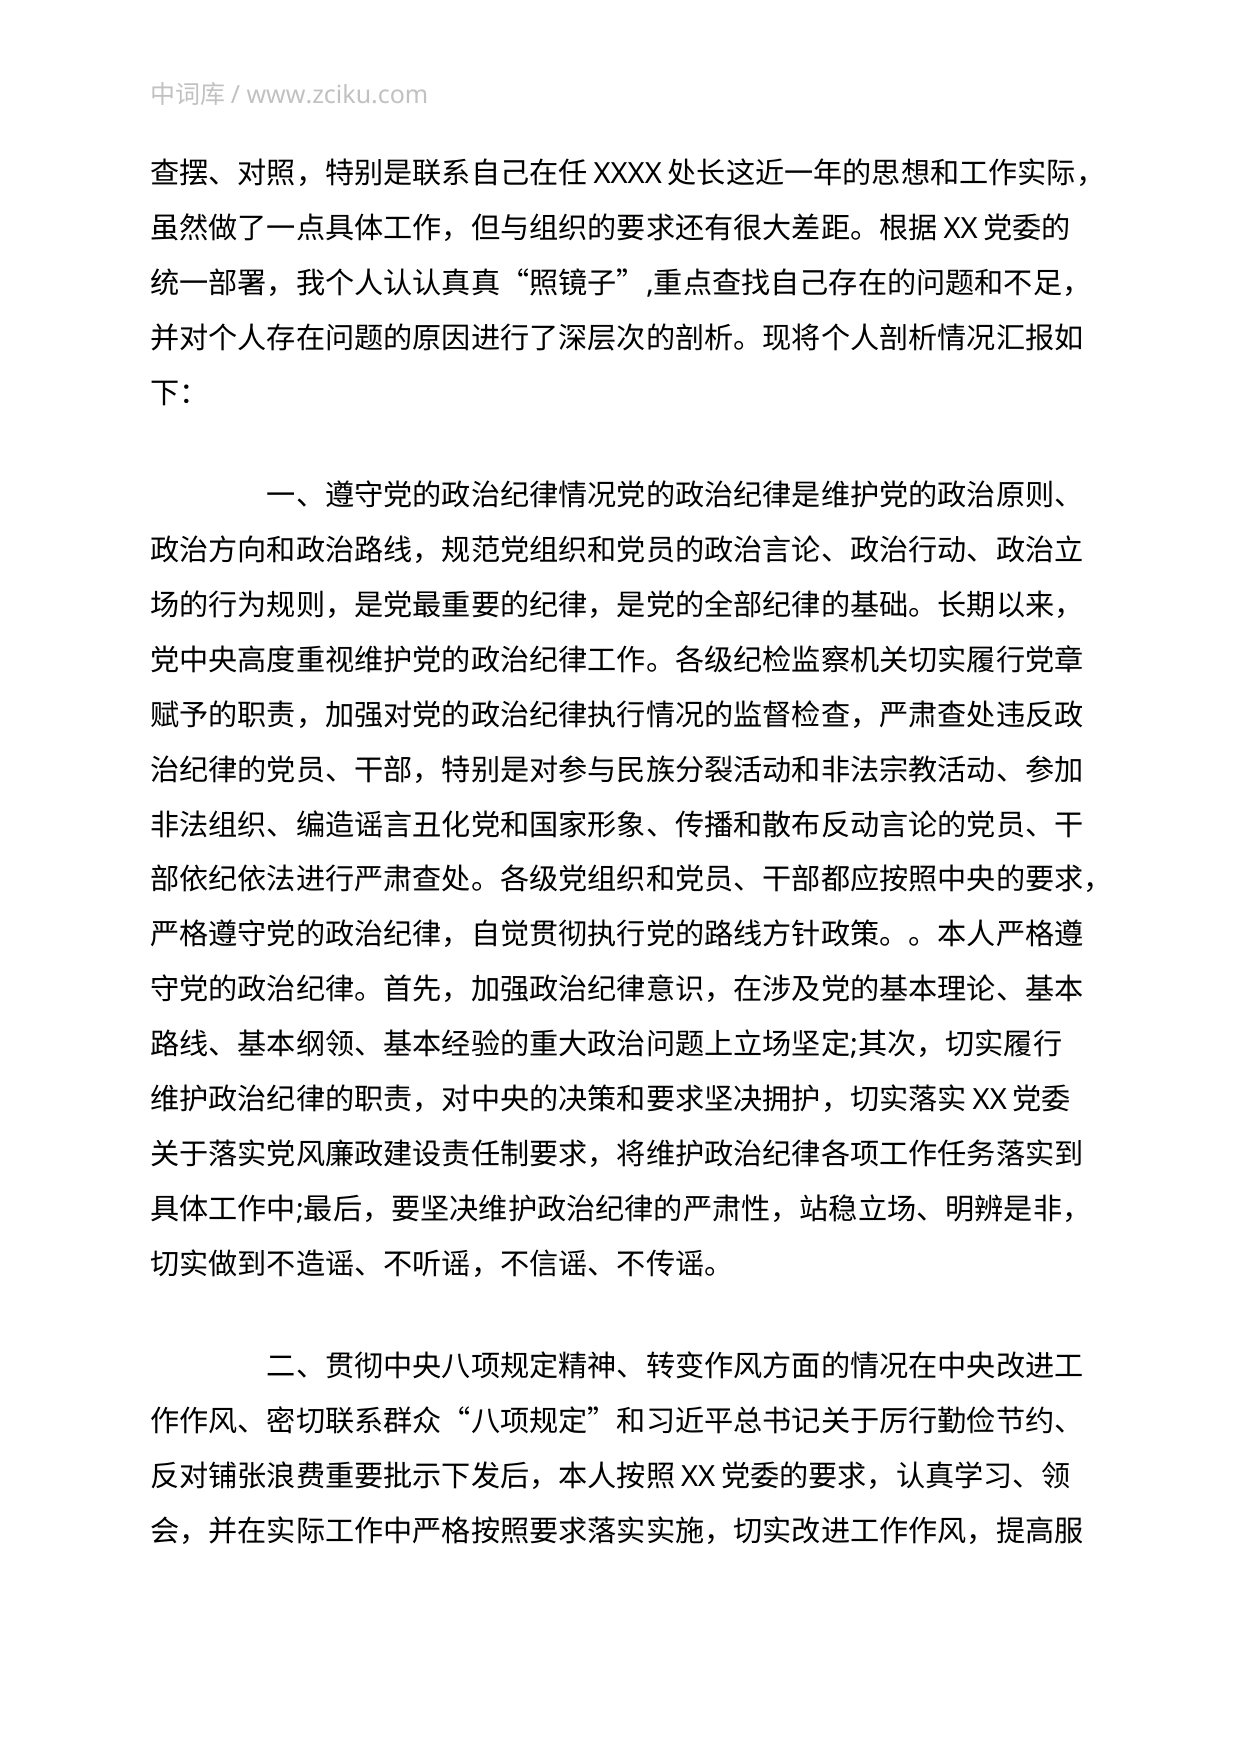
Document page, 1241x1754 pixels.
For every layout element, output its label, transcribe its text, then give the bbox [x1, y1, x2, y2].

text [150, 150, 1090, 412]
text 一、遵守党的政治纪律情况党的政治纪律是维护党的政治原则、政治方向和政治路线，规范党组织和党员的政治言论、政治行动、政治立场的行为规则，是党最重要的纪律，是党的全部纪律的基础。长期以来，党中央高度重视维护党的政治纪律工作。各级纪检监察机关切实履行党章赋予的职责，加强对党的政治纪律执行情况的监督检查，严肃查处违反政治纪律的党员、干部，特别是对参与民族分裂活动和非法宗教活动、参加非法组织、编造谣言丑化党和国家形象、传播和散布反动言论的党员、干部依纪依法进行严肃查处。各级党组织和党员、干部都应按照中央的要求，严格遵守党的政治纪律，自觉贯彻执行党的路线方针政策。。本人严格遵守党的政治纪律。首先，加强政治纪律意识，在涉及党的基本理论、基本路线、基本纲领、基本经验的重大政治问题上立场坚定;其次，切实履行维护政治纪律的职责，对中央的决策和要求坚决拥护，切实落实XX党委关于落实党风廉政建设责任制要求，将维护政治纪律各项工作任务落实到具体工作中;最后，要坚决维护政治纪律的严肃性，站稳立场、明辨是非，切实做到不造谣、不听谣，不信谣、不传谣。 [150, 472, 1090, 1283]
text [150, 1342, 1090, 1549]
